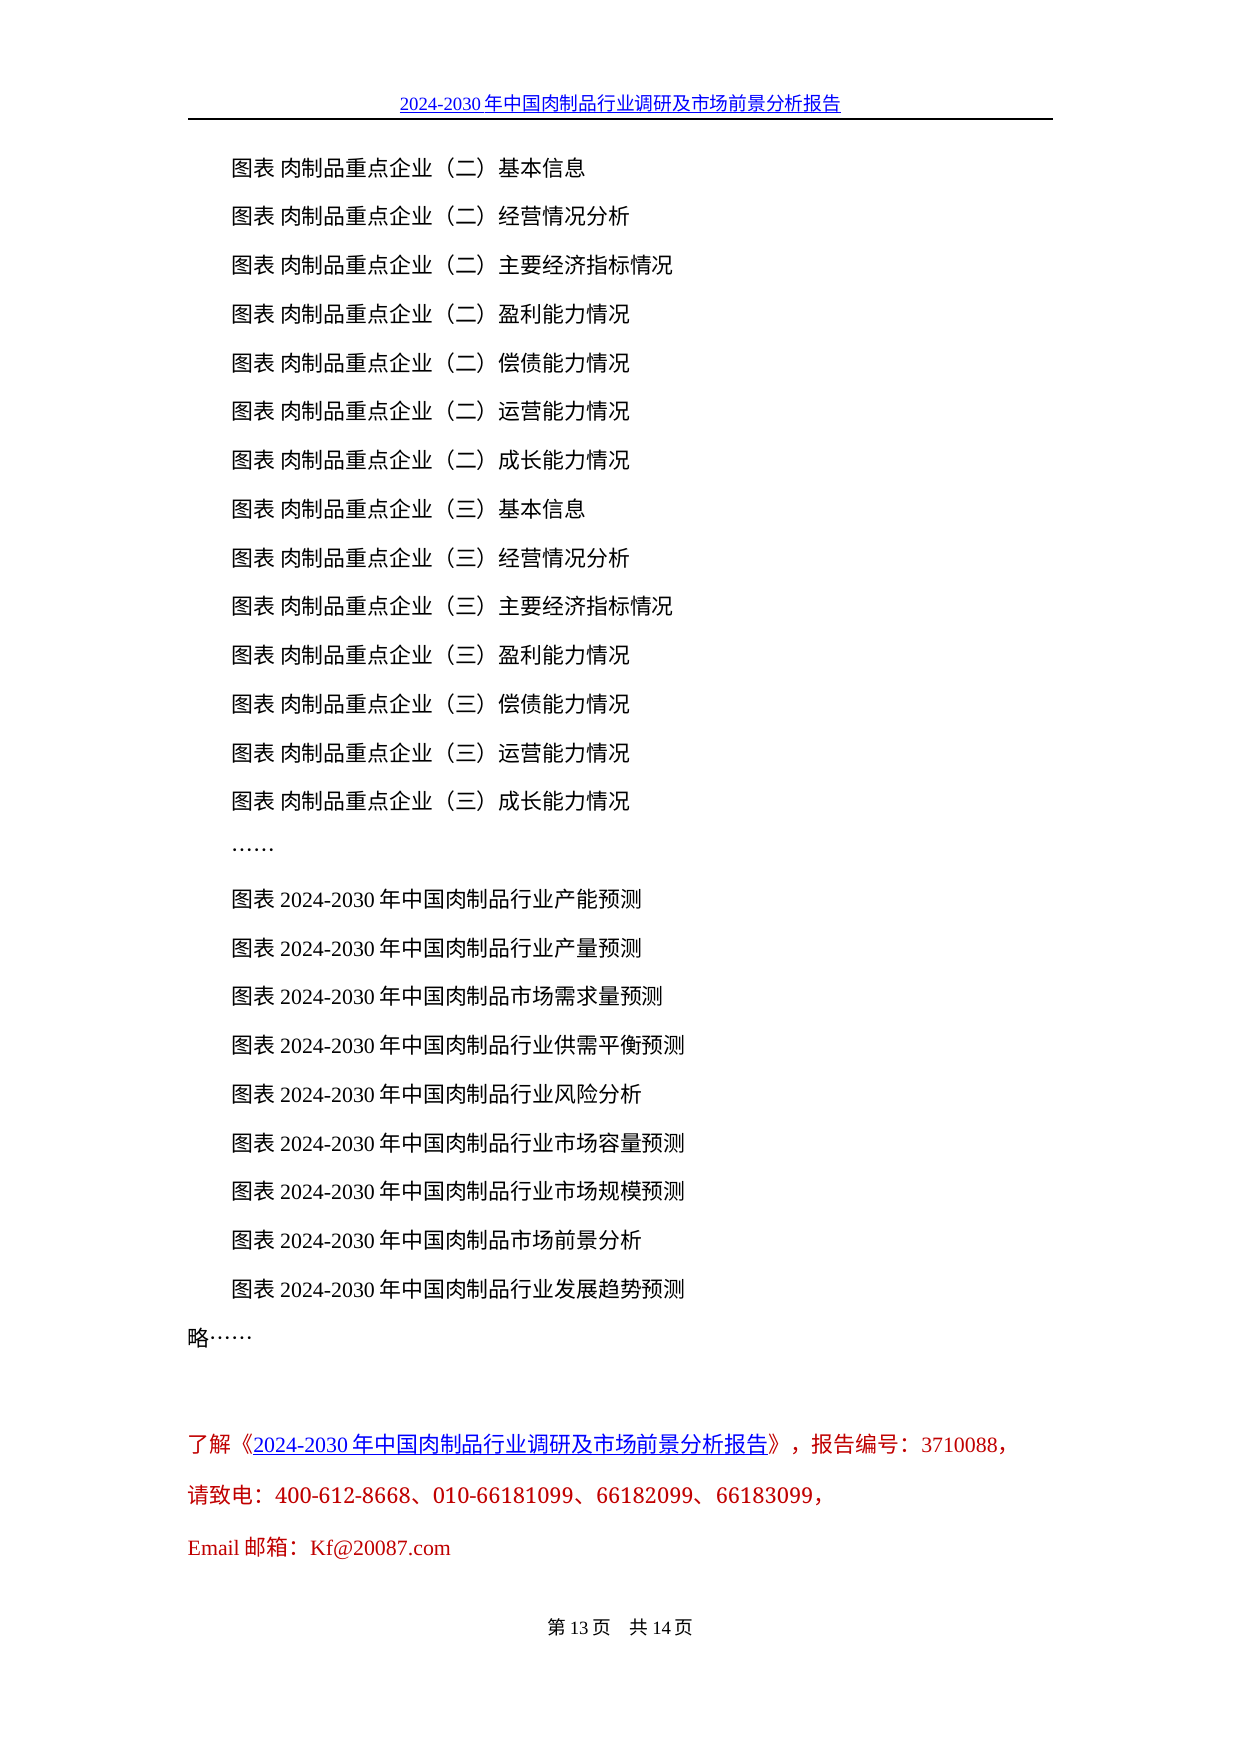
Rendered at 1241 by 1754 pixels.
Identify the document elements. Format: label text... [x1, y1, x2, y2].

text 请致电：400-612-8668、010-66181099、66182099、66183099， [187, 1478, 1053, 1511]
text 了解《2024-2030年中国肉制品行业调研及市场前景分析报告》，报告编号：3710088， [187, 1427, 1053, 1459]
text Email邮箱：Kf@20087.com [187, 1530, 1053, 1562]
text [187, 150, 1053, 1353]
